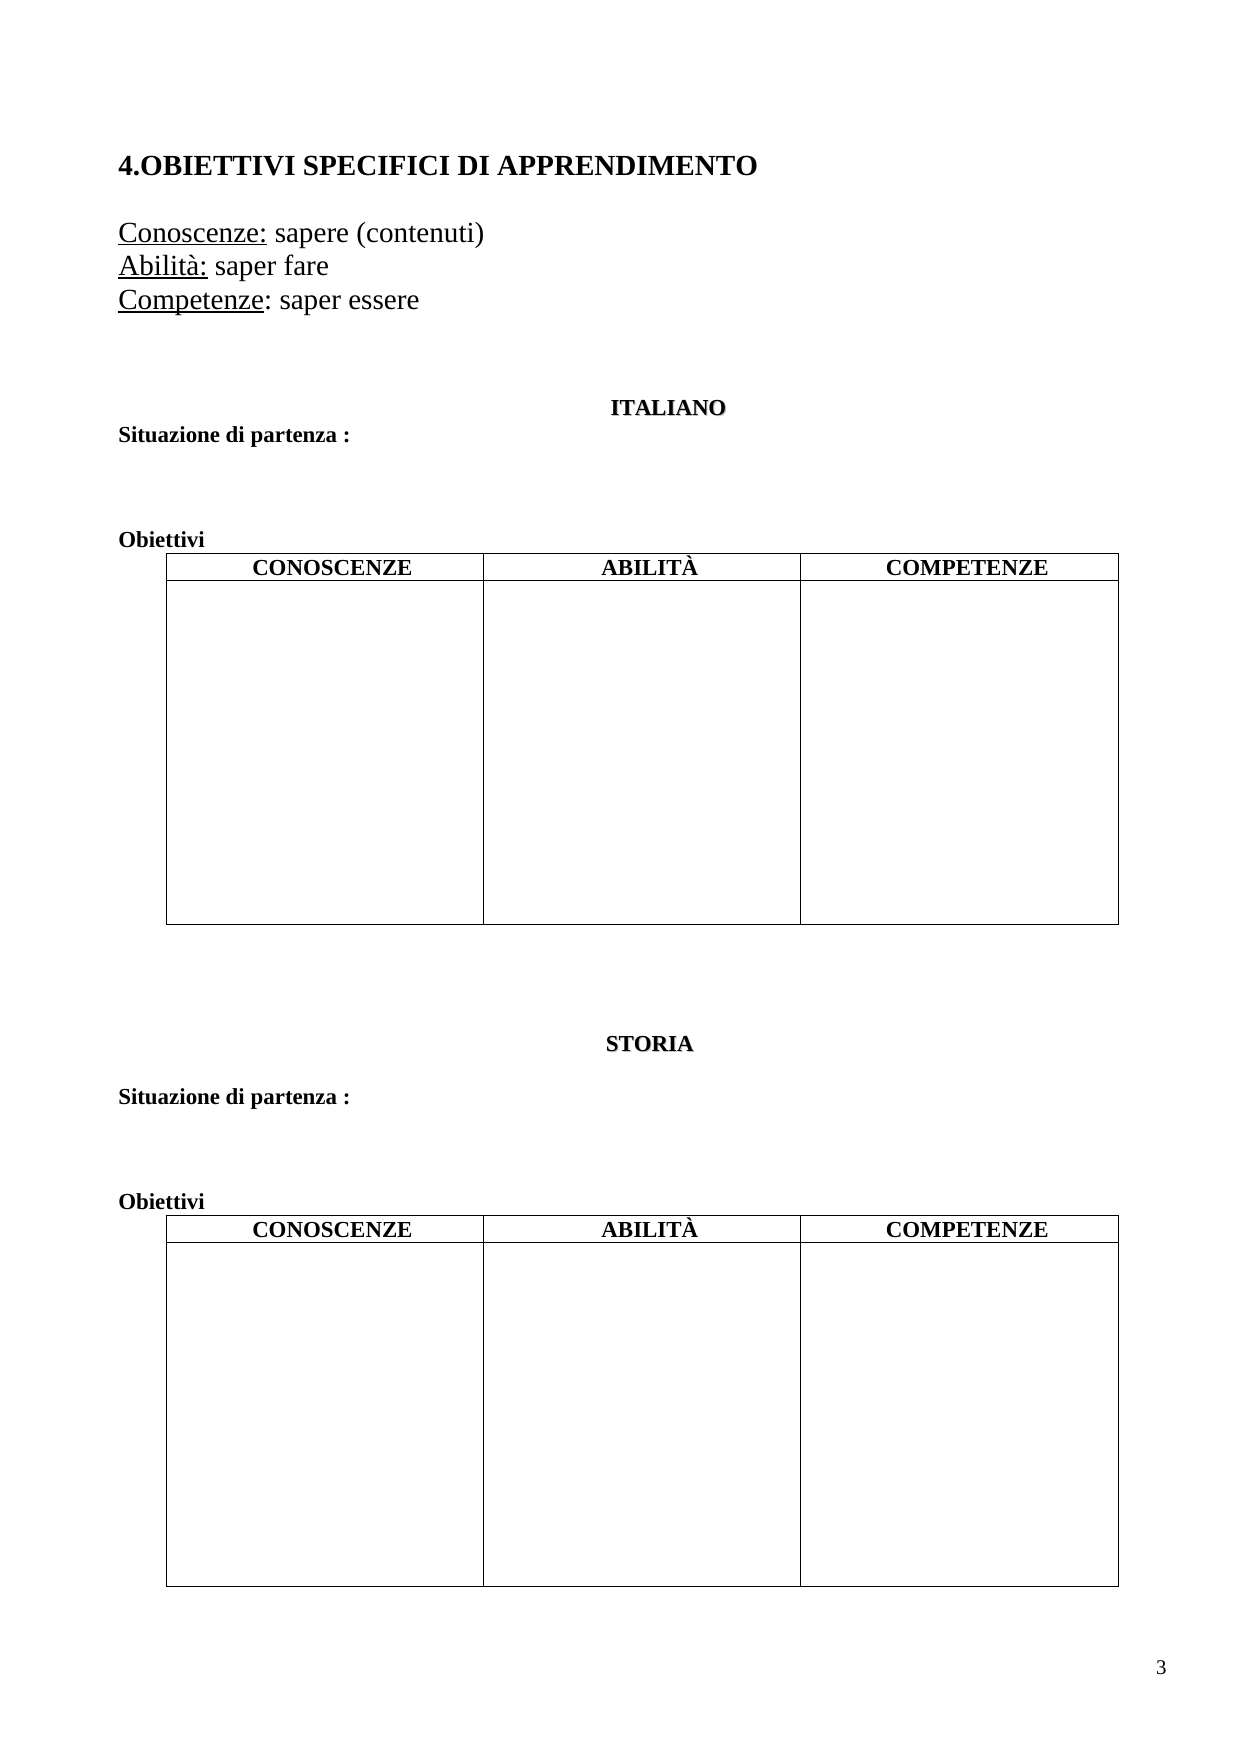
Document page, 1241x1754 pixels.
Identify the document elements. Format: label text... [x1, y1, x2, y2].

table_cell [801, 1243, 1118, 1586]
text Abilità: saper fare [118, 248, 1166, 282]
text Conoscenze: sapere (contenuti) [118, 215, 1166, 248]
list ITALIANO [156, 394, 1181, 421]
table_cell [167, 1243, 483, 1586]
text 4.OBIETTIVI SPECIFICI DI APPRENDIMENTO [118, 148, 1166, 181]
table_header COMPETENZE [801, 554, 1118, 580]
table_header CONOSCENZE [167, 1216, 483, 1242]
table_header ABILITÀ [484, 1216, 800, 1242]
table_header COMPETENZE [801, 1216, 1118, 1242]
table_cell [167, 581, 483, 924]
table_header CONOSCENZE [167, 554, 483, 580]
table_cell [484, 1243, 800, 1586]
text Situazione di partenza : [118, 421, 1181, 447]
text Situazione di partenza : [118, 1083, 1181, 1109]
table_header ABILITÀ [484, 554, 800, 580]
text Competenze: saper essere [118, 282, 1166, 315]
text STORIA [118, 1030, 1181, 1056]
text Obiettivi [118, 1188, 1181, 1214]
text Obiettivi [118, 526, 1181, 553]
table_cell [484, 581, 800, 924]
table_cell [801, 581, 1118, 924]
